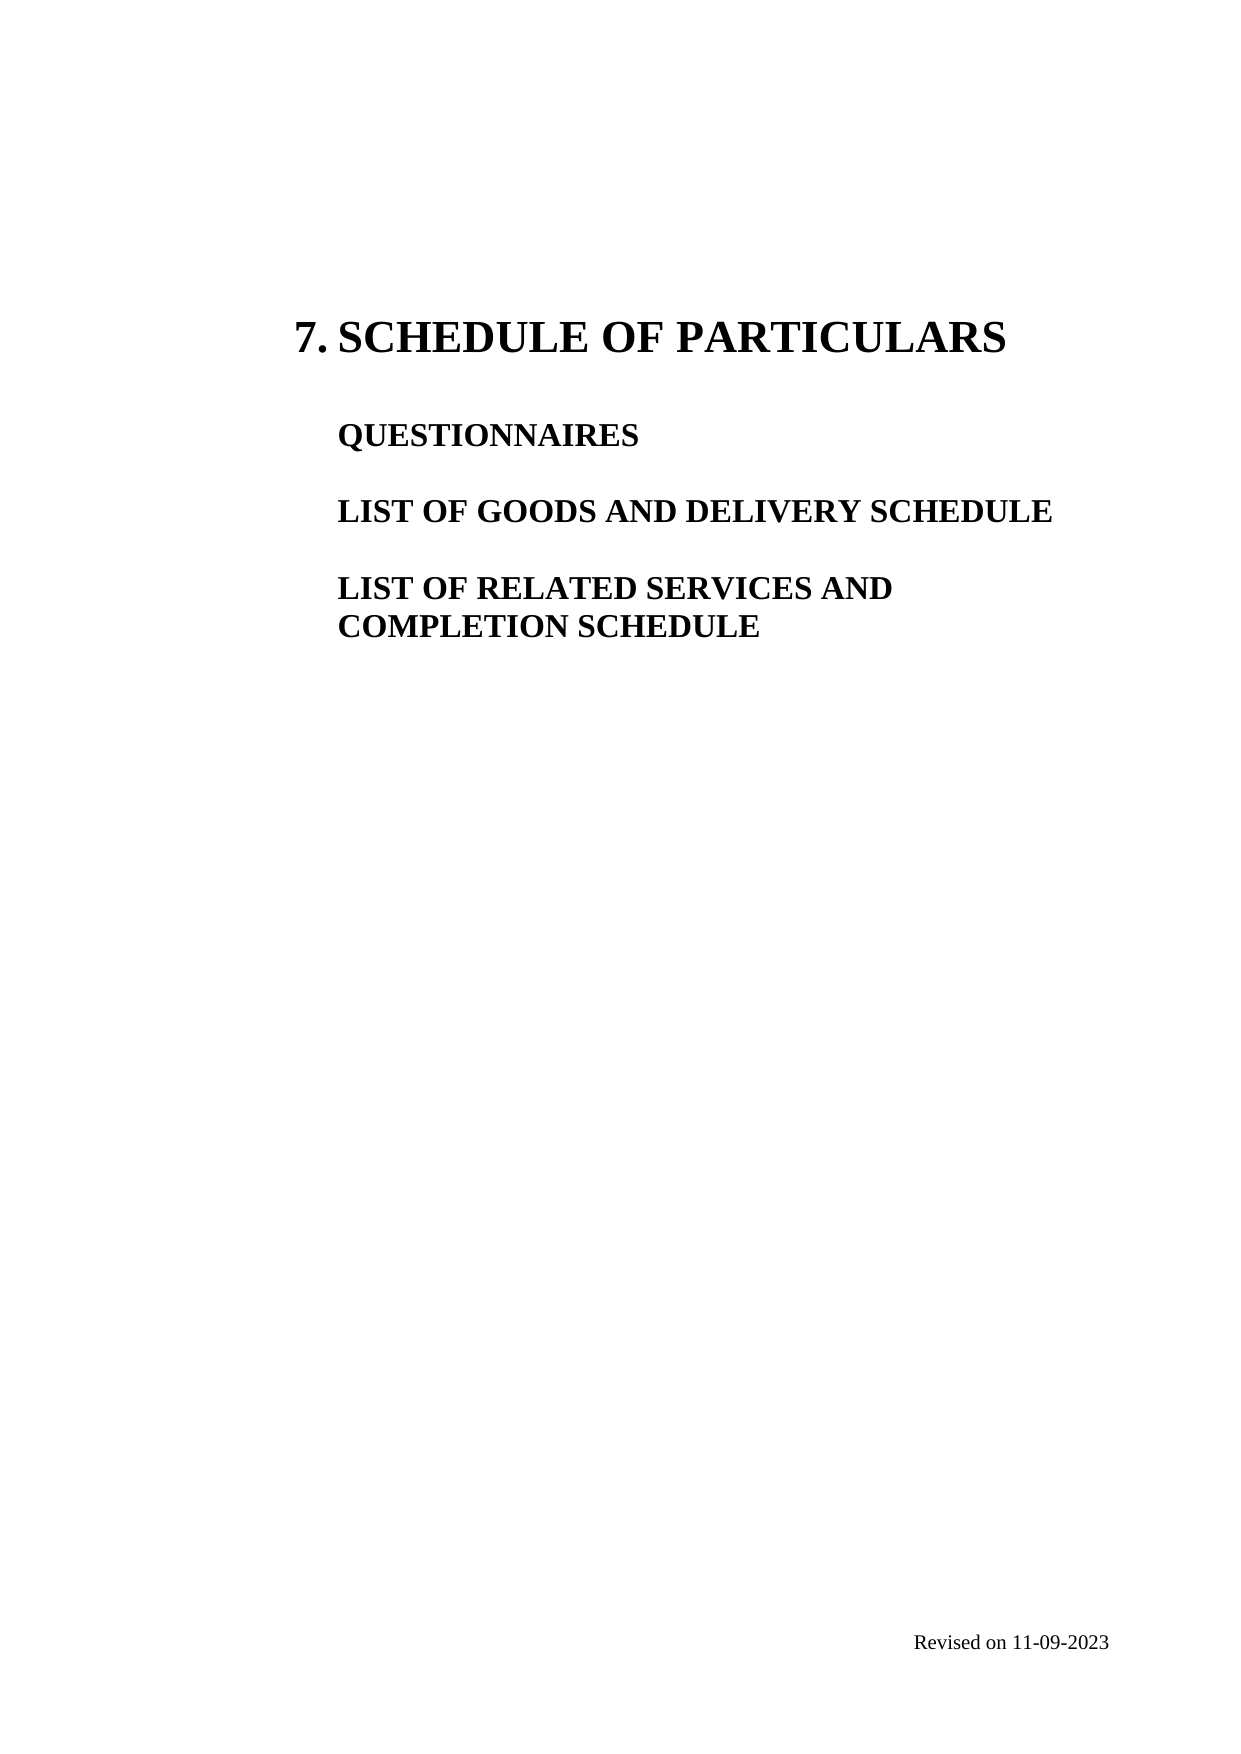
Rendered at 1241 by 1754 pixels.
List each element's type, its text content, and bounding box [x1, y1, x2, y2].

text LIST OF RELATED SERVICES AND [294, 568, 1090, 606]
text LIST OF GOODS AND DELIVERY SCHEDULE [294, 491, 1090, 530]
text QUESTIONNAIRES [294, 415, 1090, 453]
text COMPLETION SCHEDULE [294, 606, 1090, 645]
list SCHEDULE OF PARTICULARS [294, 309, 1090, 362]
